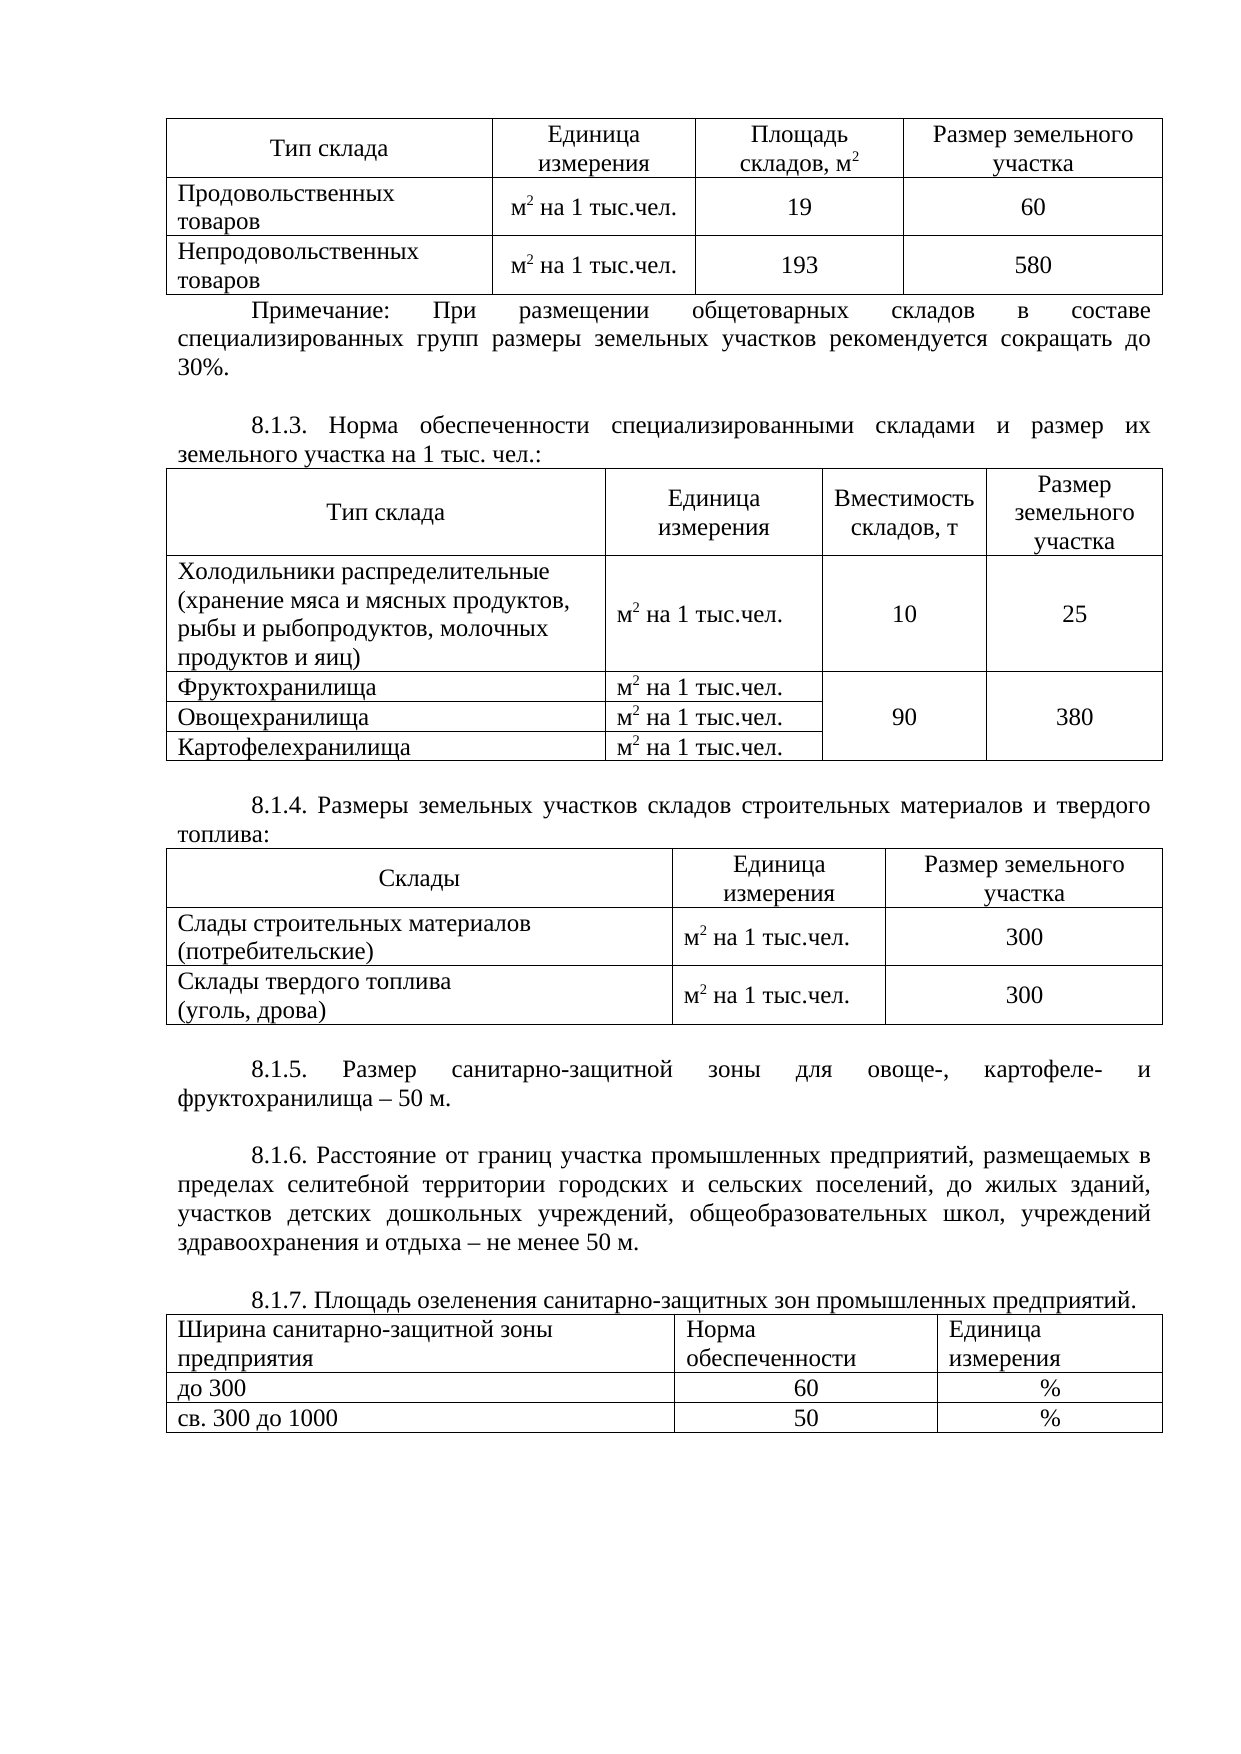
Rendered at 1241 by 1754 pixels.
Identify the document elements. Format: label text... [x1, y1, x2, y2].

table_cell м2 на 1 тыс.чел. [493, 236, 695, 294]
text 8.1.7. Площадь озеленения санитарно-защитных зон промышленных предприятий. [177, 1285, 1152, 1313]
table_header Единица измерения [938, 1315, 1162, 1372]
table_cell Склады твердого топлива (уголь, дрова) [167, 966, 672, 1024]
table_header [167, 1315, 674, 1372]
table_cell м2 на 1 тыс.чел. [606, 556, 822, 671]
text 8.1.3. Норма обеспеченности специализированными складами и размер их земельного участка на 1 тыс. чел.: [177, 410, 1152, 468]
table_cell м2 на 1 тыс.чел. [493, 178, 695, 235]
text Примечание: При размещении общетоварных складов в составе специализированных групп размеры земельных участков рекомендуется сокращать до 30%. [177, 295, 1152, 381]
table_cell Холодильники распределительные (хранение мяса и мясных продуктов, рыбы и рыбопродуктов, молочных продуктов и яиц) [167, 556, 605, 671]
text 8.1.6. Расстояние от границ участка промышленных предприятий, размещаемых в пределах селитебной территории городских и сельских поселений, до жилых зданий, участков детских дошкольных учреждений, общеобразовательных школ, учреждений здравоохранения и отдыха – не менее 50 м. [177, 1141, 1152, 1256]
table_header Размер земельного участка [904, 119, 1162, 177]
table_cell 580 [904, 236, 1162, 294]
table_cell Непродовольственных товаров [167, 236, 492, 294]
table_cell 10 [823, 556, 986, 671]
table_header Размер земельного участка [987, 469, 1162, 555]
table_cell Слады строительных материалов (потребительские) [167, 908, 672, 965]
table_header Размер земельного участка [886, 849, 1162, 907]
table_cell 50 [675, 1403, 937, 1432]
text 8.1.5. Размер санитарно-защитной зоны для овоще-, картофеле- и фруктохранилища – 50 м. [177, 1054, 1152, 1111]
table_header Тип склада [167, 119, 492, 177]
table_cell м2 на 1 тыс.чел. [606, 732, 822, 760]
table_cell до 300 [167, 1373, 674, 1402]
table_cell % [938, 1403, 1162, 1432]
text 8.1.4. Размеры земельных участков складов строительных материалов и твердого топлива: [177, 791, 1152, 848]
table_cell м2 на 1 тыс.чел. [673, 908, 885, 965]
table_cell 380 [987, 672, 1162, 760]
table_cell м2 на 1 тыс.чел. [673, 966, 885, 1024]
table_cell 193 [696, 236, 903, 294]
table_cell Продовольственных товаров [167, 178, 492, 235]
table_header Склады [167, 849, 672, 907]
table_cell св. 300 до 1000 [167, 1403, 674, 1432]
table_header Площадь складов, м2 [696, 119, 903, 177]
table_cell 90 [823, 672, 986, 760]
table_cell Картофелехранилища [167, 732, 605, 760]
table_header Норма обеспеченности [675, 1315, 937, 1372]
table_header Единица измерения [673, 849, 885, 907]
table_cell 300 [886, 908, 1162, 965]
table_header Вместимость складов, т [823, 469, 986, 555]
table_cell м2 на 1 тыс.чел. [606, 702, 822, 731]
table_cell Фруктохранилища [167, 672, 605, 701]
table_header Единица измерения [493, 119, 695, 177]
table_cell 25 [987, 556, 1162, 671]
table_cell % [938, 1373, 1162, 1402]
table_header Единица измерения [606, 469, 822, 555]
table_cell 60 [675, 1373, 937, 1402]
table_header Тип склада [167, 469, 605, 555]
table_cell 60 [904, 178, 1162, 235]
table_cell Овощехранилища [167, 702, 605, 731]
table_cell м2 на 1 тыс.чел. [606, 672, 822, 701]
table_cell 19 [696, 178, 903, 235]
table_cell 300 [886, 966, 1162, 1024]
